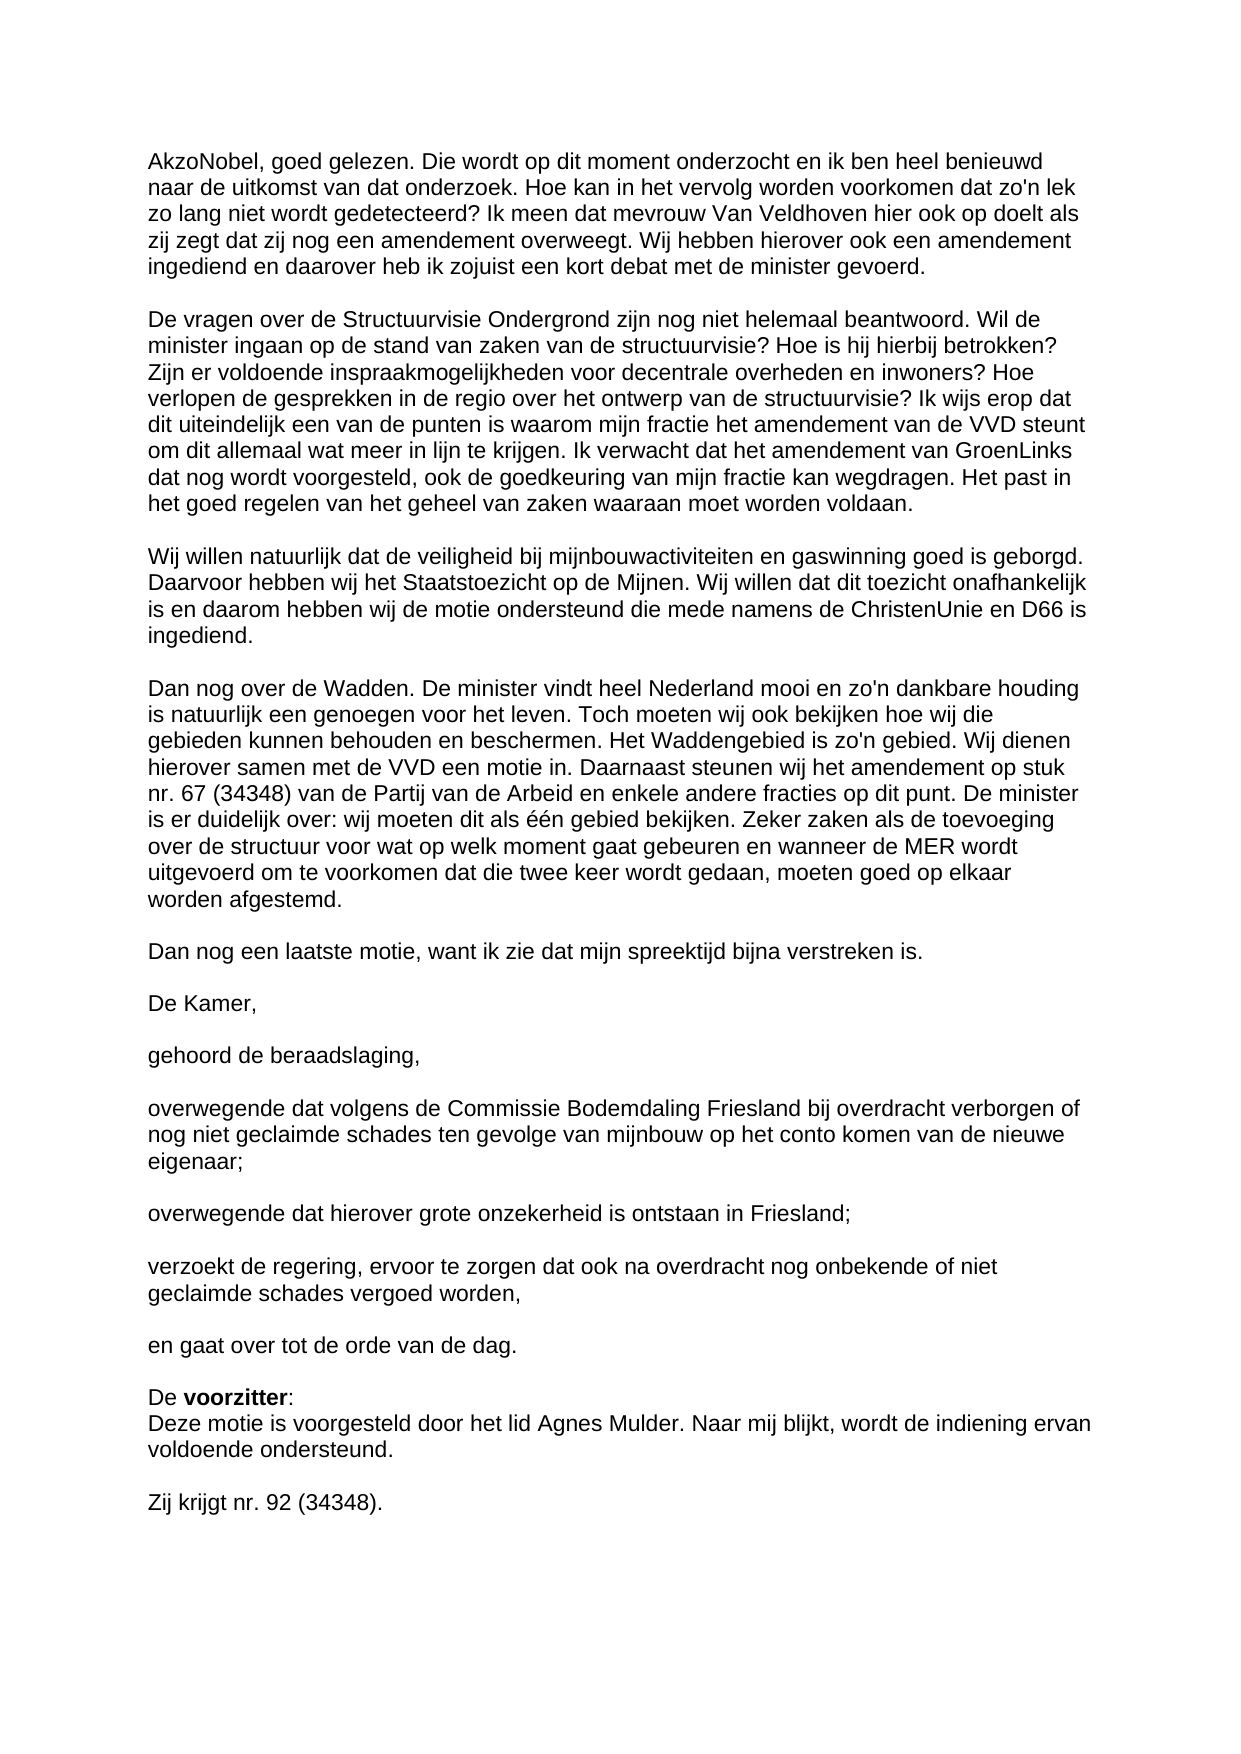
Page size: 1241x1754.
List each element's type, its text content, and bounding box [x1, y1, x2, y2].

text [148, 148, 1093, 964]
text De Kamer, gehoord de beraadslaging, overwegende dat volgens de Commissie Bodemdaling Friesland bij overdracht verborgen of nog niet geclaimde schades ten gevolge van mijnbouw op het conto komen van de nieuwe eigenaar; overwegende dat hierover grote onzekerheid is ontstaan in Friesland; verzoekt de regering, ervoor te zorgen dat ook na overdracht nog onbekende of niet geclaimde schades vergoed worden, en gaat over tot de orde van de dag. [148, 989, 1093, 1358]
text De voorzitter: Deze motie is voorgesteld door het lid Agnes Mulder. Naar mij blijkt, wordt de indiening ervan voldoende ondersteund. Zij krijgt nr. 92 (34348). [148, 1383, 1093, 1515]
